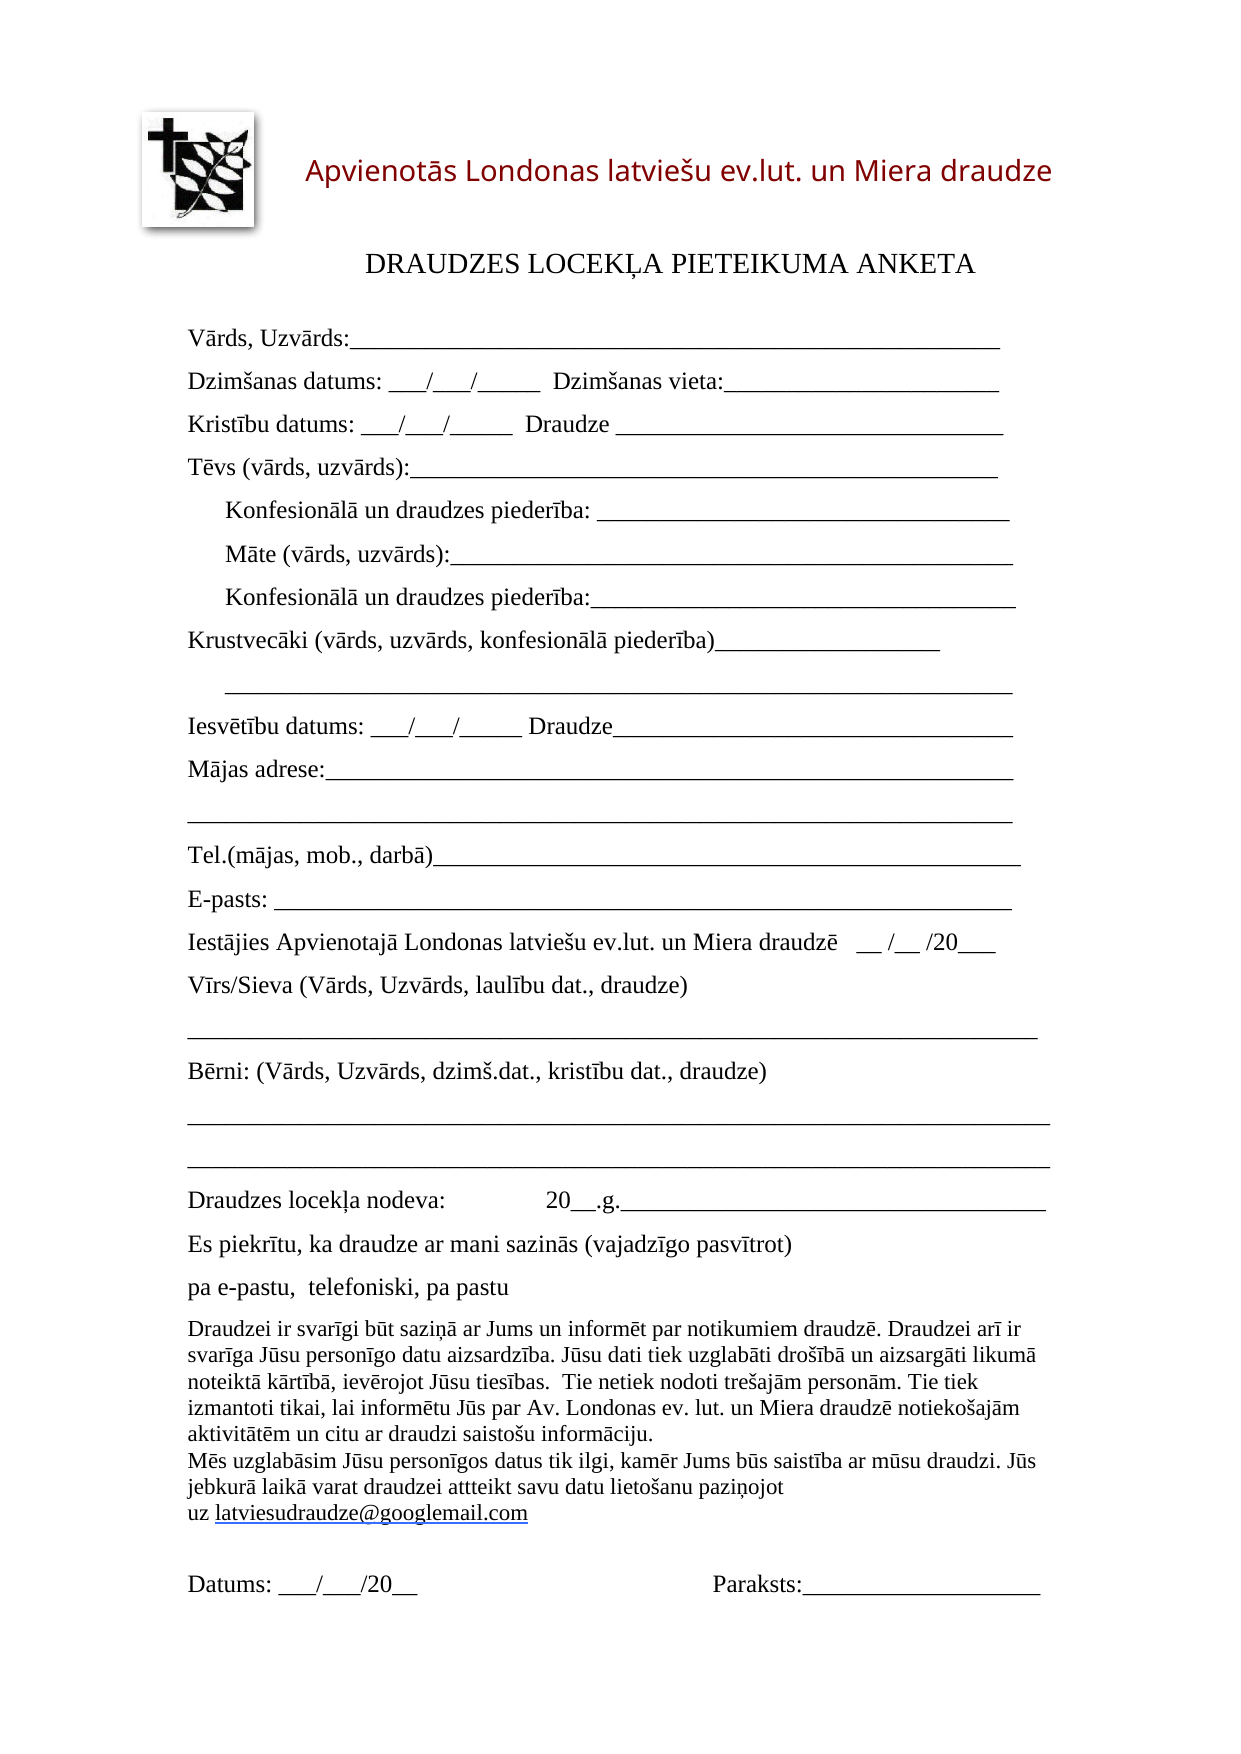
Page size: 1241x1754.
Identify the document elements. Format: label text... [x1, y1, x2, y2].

text Vīrs/Sieva (Vārds, Uzvārds, laulību dat., draudze) [187, 970, 1053, 999]
text Mēs uzglabāsim Jūsu personīgos datus tik ilgi, kamēr Jums būs saistība ar mūsu draudzi. Jūs jebkurā laikā varat draudzei attteikt savu datu lietošanu paziņojot uz latviesudraudze@googlemail.com [187, 1447, 1053, 1526]
text __________________________________________________________________________________________________________________________________________Draudzes locekļa nodeva: 20__.g.__________________________________ [187, 1099, 1053, 1214]
text Datums: ___/___/20__ Paraksts:___________________ [187, 1569, 1053, 1598]
text Mājas adrese:_______________________________________________________ [187, 754, 1053, 783]
text E-pasts: ___________________________________________________________ [187, 884, 1053, 912]
text Vārds, Uzvārds:____________________________________________________ [187, 323, 1053, 352]
text __________________________________________________________________ [187, 797, 1053, 826]
text Iesvētību datums: ___/___/_____ Draudze________________________________ [187, 711, 1053, 740]
text DRAUDZES LOCEKĻA PIETEIKUMA ANKETA [187, 246, 1053, 280]
text Bērni: (Vārds, Uzvārds, dzimš.dat., kristību dat., draudze) [187, 1056, 1053, 1085]
subtitle Krustvecāki (vārds, uzvārds, konfesionālā piederība)__________________ [187, 625, 1053, 654]
subtitle Tēvs (vārds, uzvārds):_______________________________________________ [187, 452, 1053, 481]
text _______________________________________________________________ [187, 668, 1053, 697]
text pa e-pastu, telefoniski, pa pastu [187, 1272, 1053, 1301]
text Iestājies Apvienotajā Londonas latviešu ev.lut. un Miera draudzē __ /__ /20___ [187, 927, 1053, 956]
text Konfesionālā un draudzes piederība:__________________________________ [187, 582, 1053, 611]
text Tel.(mājas, mob., darbā)_______________________________________________ [187, 841, 1053, 869]
subtitle Kristību datums: ___/___/_____ Draudze _______________________________ [187, 409, 1053, 438]
text Konfesionālā un draudzes piederība: _________________________________ [187, 496, 1053, 524]
text Dzimšanas datums: ___/___/_____ Dzimšanas vieta:______________________ [187, 366, 1053, 395]
text Draudzei ir svarīgi būt saziņā ar Jums un informēt par notikumiem draudzē. Draudzei arī ir svarīga Jūsu personīgo datu aizsardzība. Jūsu dati tiek uzglabāti drošībā un aizsargāti likumā noteiktā kārtībā, ievērojot Jūsu tiesības. Tie netiek nodoti trešajām personām. Tie tiek izmantoti tikai, lai informētu Jūs par Av. Londonas ev. lut. un Miera draudzē notiekošajām aktivitātēm un citu ar draudzi saistošu informāciju. [187, 1315, 1053, 1447]
text ____________________________________________________________________ [187, 1013, 1053, 1042]
picture [142, 112, 254, 227]
text Apvienotās Londonas latviešu ev.lut. un Miera draudze [187, 150, 1053, 190]
text Māte (vārds, uzvārds):_____________________________________________ [187, 539, 1053, 567]
text Es piekrītu, ka draudze ar mani sazinās (vajadzīgo pasvītrot) [187, 1229, 1053, 1257]
